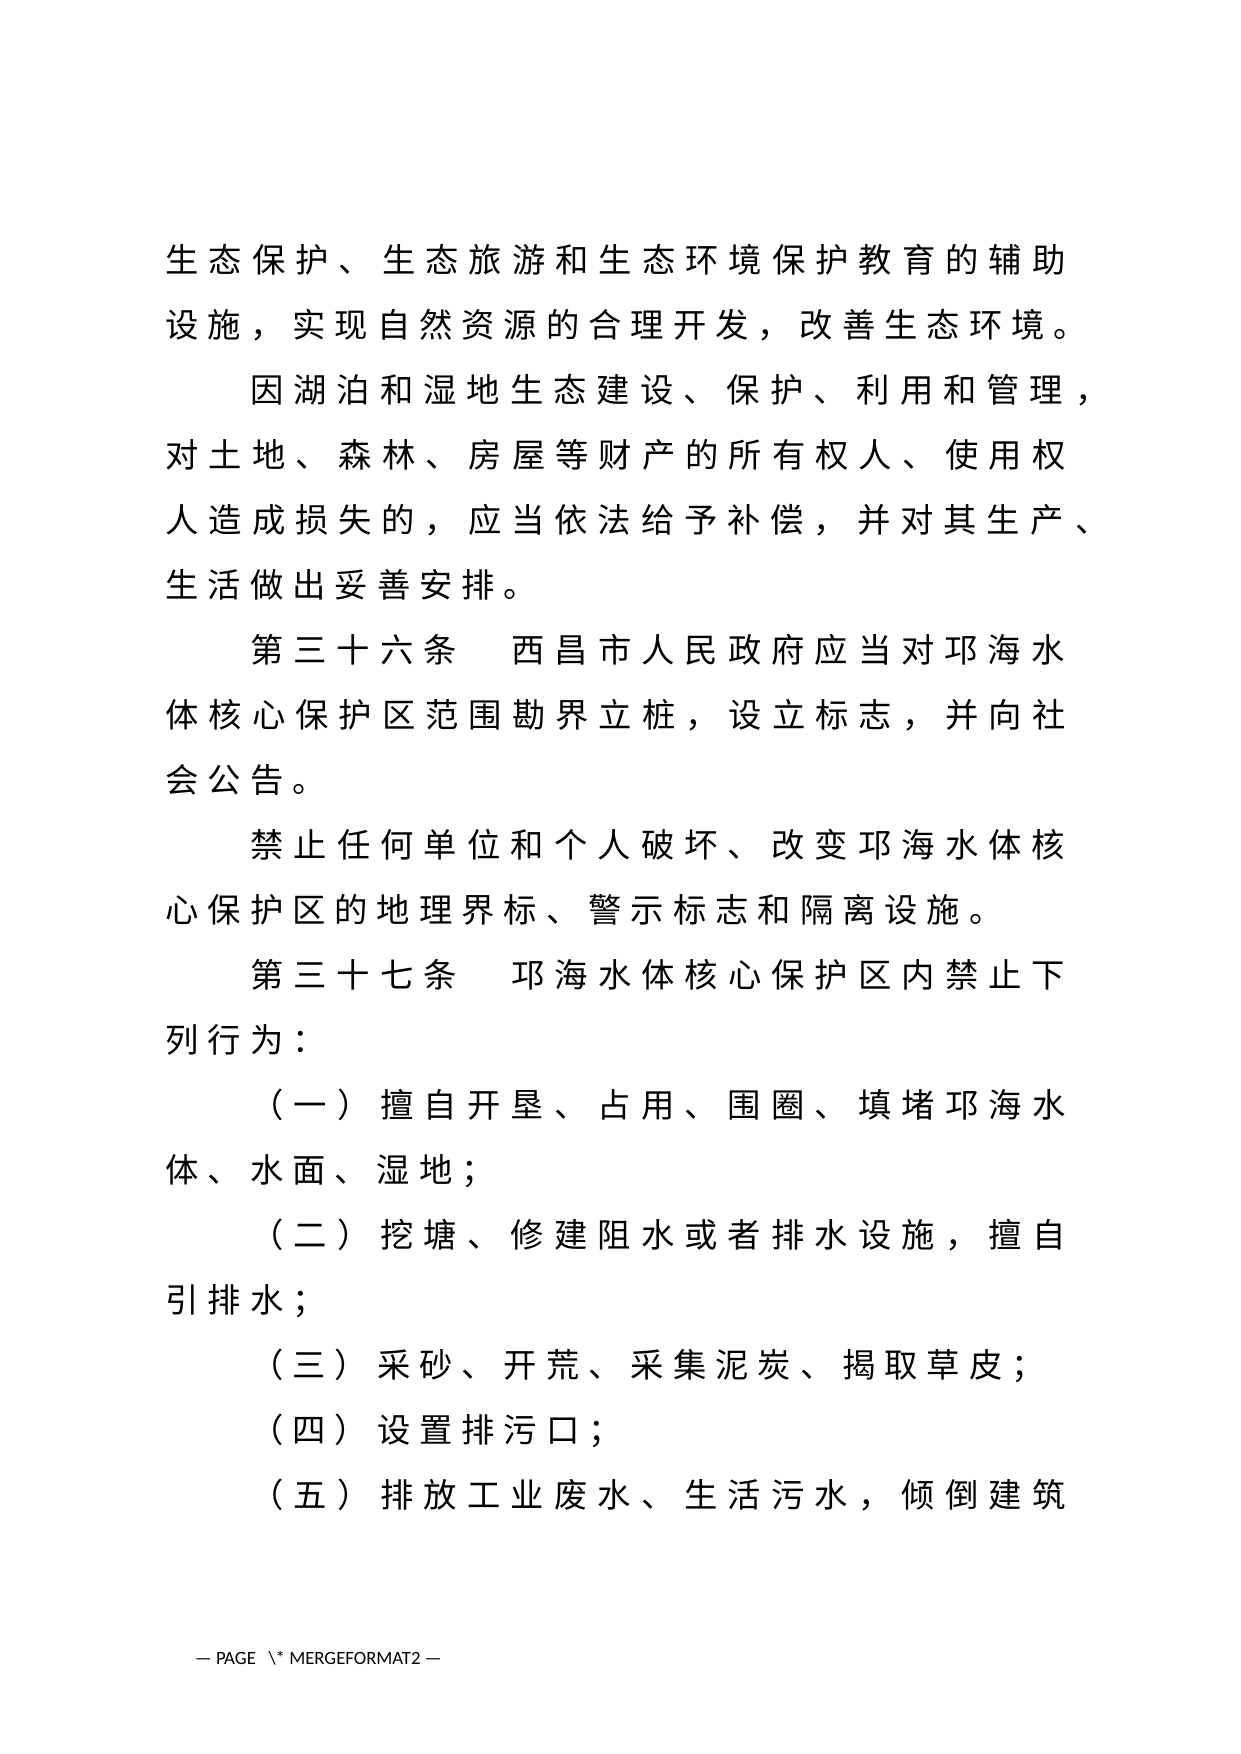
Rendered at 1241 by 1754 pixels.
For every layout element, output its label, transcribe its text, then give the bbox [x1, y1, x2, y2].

text 第三十七条 邛海水体核心保护区内禁止下列行为： [165, 941, 1075, 1071]
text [165, 1461, 1075, 1526]
text 第三十六条 西昌市人民政府应当对邛海水体核心保护区范围勘界立桩，设立标志，并向社会公告。 [165, 616, 1075, 811]
text （一）擅自开垦、占用、围圈、填堵邛海水体、水面、湿地； [165, 1071, 1075, 1201]
text （三）采砂、开荒、采集泥炭、揭取草皮； [165, 1331, 1075, 1396]
text 因湖泊和湿地生态建设、保护、利用和管理，对土地、森林、房屋等财产的所有权人、使用权人造成损失的，应当依法给予补偿，并对其生产、生活做出妥善安排。 [165, 356, 1075, 616]
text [165, 226, 1075, 356]
text （二）挖塘、修建阻水或者排水设施，擅自引排水； [165, 1201, 1075, 1331]
text （四）设置排污口； [165, 1396, 1075, 1461]
text 禁止任何单位和个人破坏、改变邛海水体核心保护区的地理界标、警示标志和隔离设施。 [165, 811, 1075, 941]
